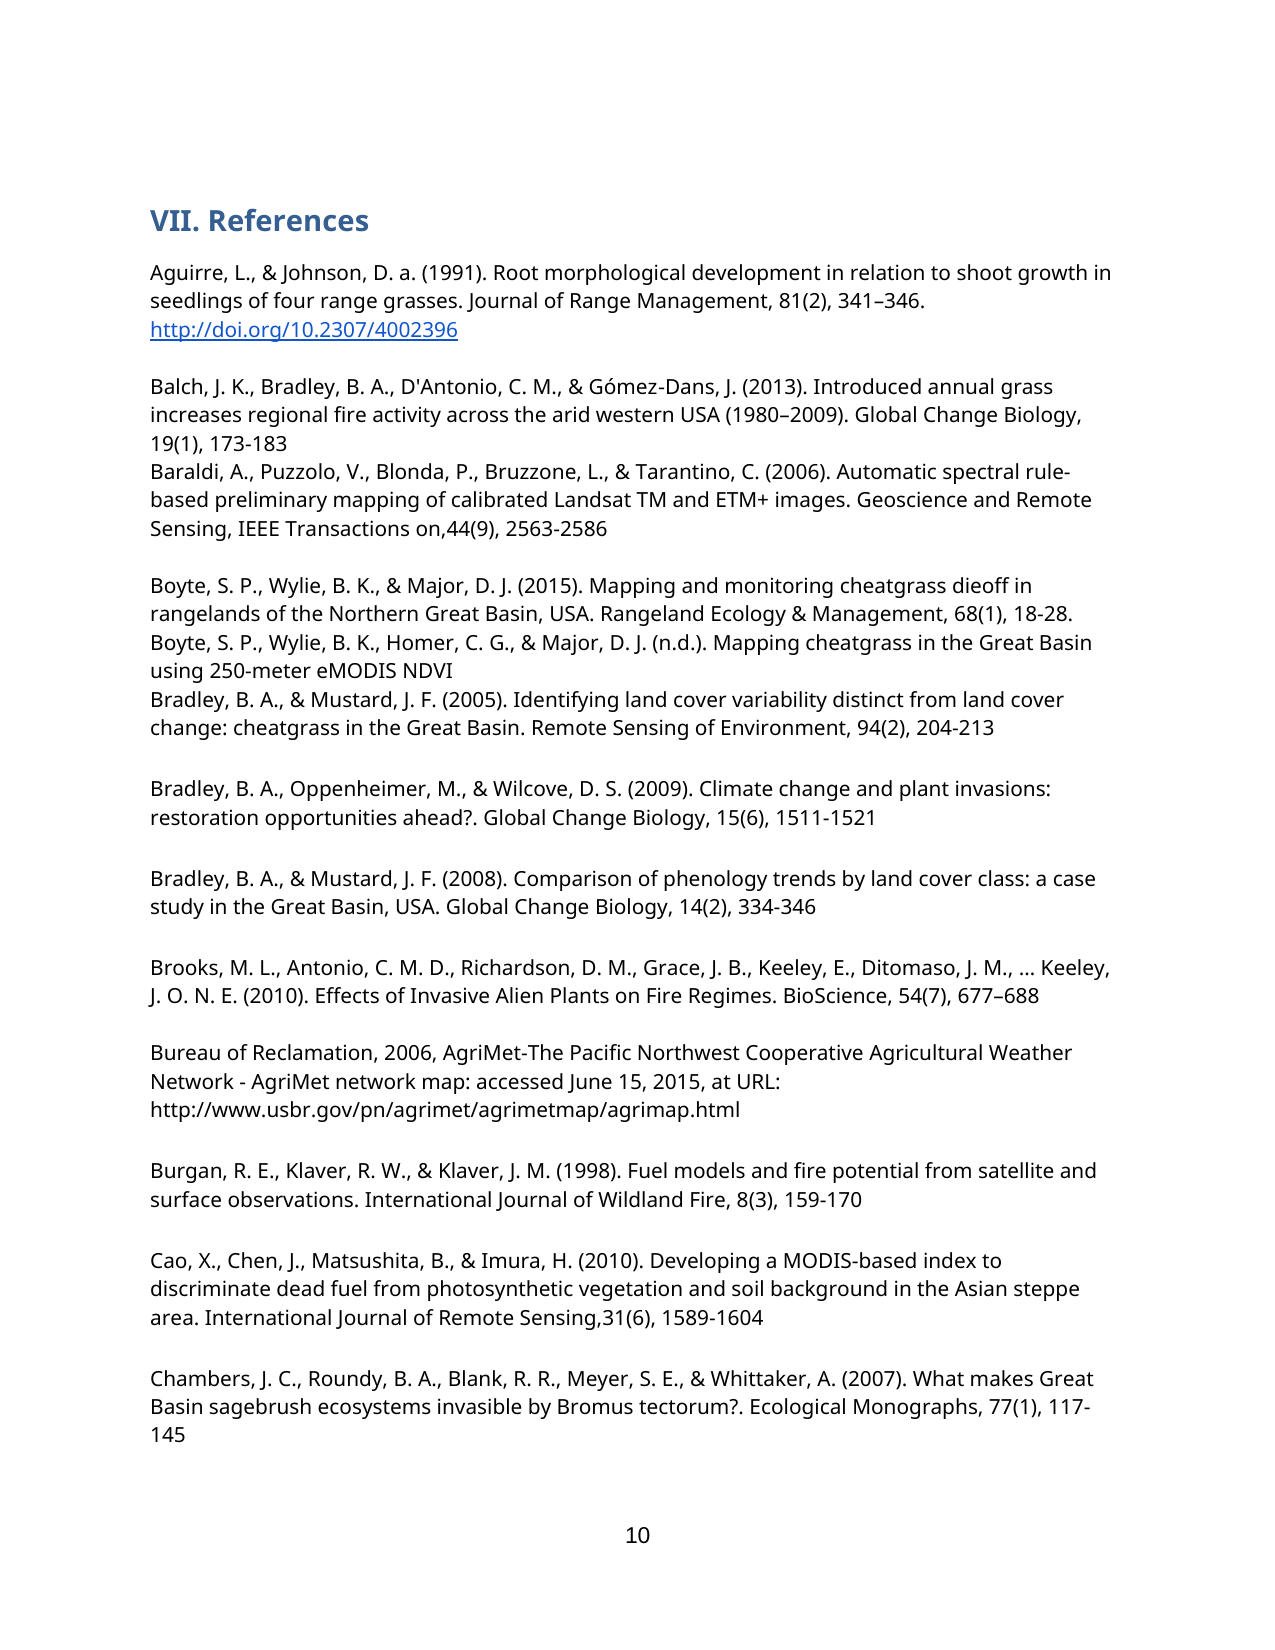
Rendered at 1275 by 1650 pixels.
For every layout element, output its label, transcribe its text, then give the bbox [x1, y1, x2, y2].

text Boyte, S. P., Wylie, B. K., & Major, D. J. (2015). Mapping and monitoring cheatgrass dieoff in rangelands of the Northern Great Basin, USA. Rangeland Ecology & Management, 68(1), 18-28. [150, 571, 1125, 628]
text Bradley, B. A., Oppenheimer, M., & Wilcove, D. S. (2009). Climate change and plant invasions: restoration opportunities ahead?. Global Change Biology, 15(6), 1511-1521 [150, 774, 1125, 831]
text Aguirre, L., & Johnson, D. a. (1991). Root morphological development in relation to shoot growth in seedlings of four range grasses. Journal of Range Management, 81(2), 341–346. http://doi.org/10.2307/4002396 [150, 258, 1125, 343]
text Bradley, B. A., & Mustard, J. F. (2005). Identifying land cover variability distinct from land cover change: cheatgrass in the Great Basin. Remote Sensing of Environment, 94(2), 204-213 [150, 685, 1125, 742]
text Chambers, J. C., Roundy, B. A., Blank, R. R., Meyer, S. E., & Whittaker, A. (2007). What makes Great Basin sagebrush ecosystems invasible by Bromus tectorum?. Ecological Monographs, 77(1), 117-145 [150, 1364, 1125, 1449]
text Boyte, S. P., Wylie, B. K., Homer, C. G., & Major, D. J. (n.d.). Mapping cheatgrass in the Great Basin using 250-meter eMODIS NDVI [150, 628, 1125, 685]
text Cao, X., Chen, J., Matsushita, B., & Imura, H. (2010). Developing a MODIS-based index to discriminate dead fuel from photosynthetic vegetation and soil background in the Asian steppe area. International Journal of Remote Sensing,31(6), 1589-1604 [150, 1246, 1125, 1331]
text Balch, J. K., Bradley, B. A., D'Antonio, C. M., & Gómez‐Dans, J. (2013). Introduced annual grass increases regional fire activity across the arid western USA (1980–2009). Global Change Biology, 19(1), 173-183 [150, 372, 1125, 457]
text Burgan, R. E., Klaver, R. W., & Klaver, J. M. (1998). Fuel models and fire potential from satellite and surface observations. International Journal of Wildland Fire, 8(3), 159-170 [150, 1156, 1125, 1213]
subtitle VII. References [150, 200, 1125, 240]
text Baraldi, A., Puzzolo, V., Blonda, P., Bruzzone, L., & Tarantino, C. (2006). Automatic spectral rule-based preliminary mapping of calibrated Landsat TM and ETM+ images. Geoscience and Remote Sensing, IEEE Transactions on,44(9), 2563-2586 [150, 457, 1125, 542]
text Brooks, M. L., Antonio, C. M. D., Richardson, D. M., Grace, J. B., Keeley, E., Ditomaso, J. M., … Keeley, J. O. N. E. (2010). Effects of Invasive Alien Plants on Fire Regimes. BioScience, 54(7), 677–688 [150, 953, 1125, 1010]
text Bradley, B. A., & Mustard, J. F. (2008). Comparison of phenology trends by land cover class: a case study in the Great Basin, USA. Global Change Biology, 14(2), 334-346 [150, 864, 1125, 921]
text Bureau of Reclamation, 2006, AgriMet-The Pacific Northwest Cooperative Agricultural Weather Network - AgriMet network map: accessed June 15, 2015, at URL: http://www.usbr.gov/pn/agrimet/agrimetmap/agrimap.html [150, 1038, 1125, 1124]
